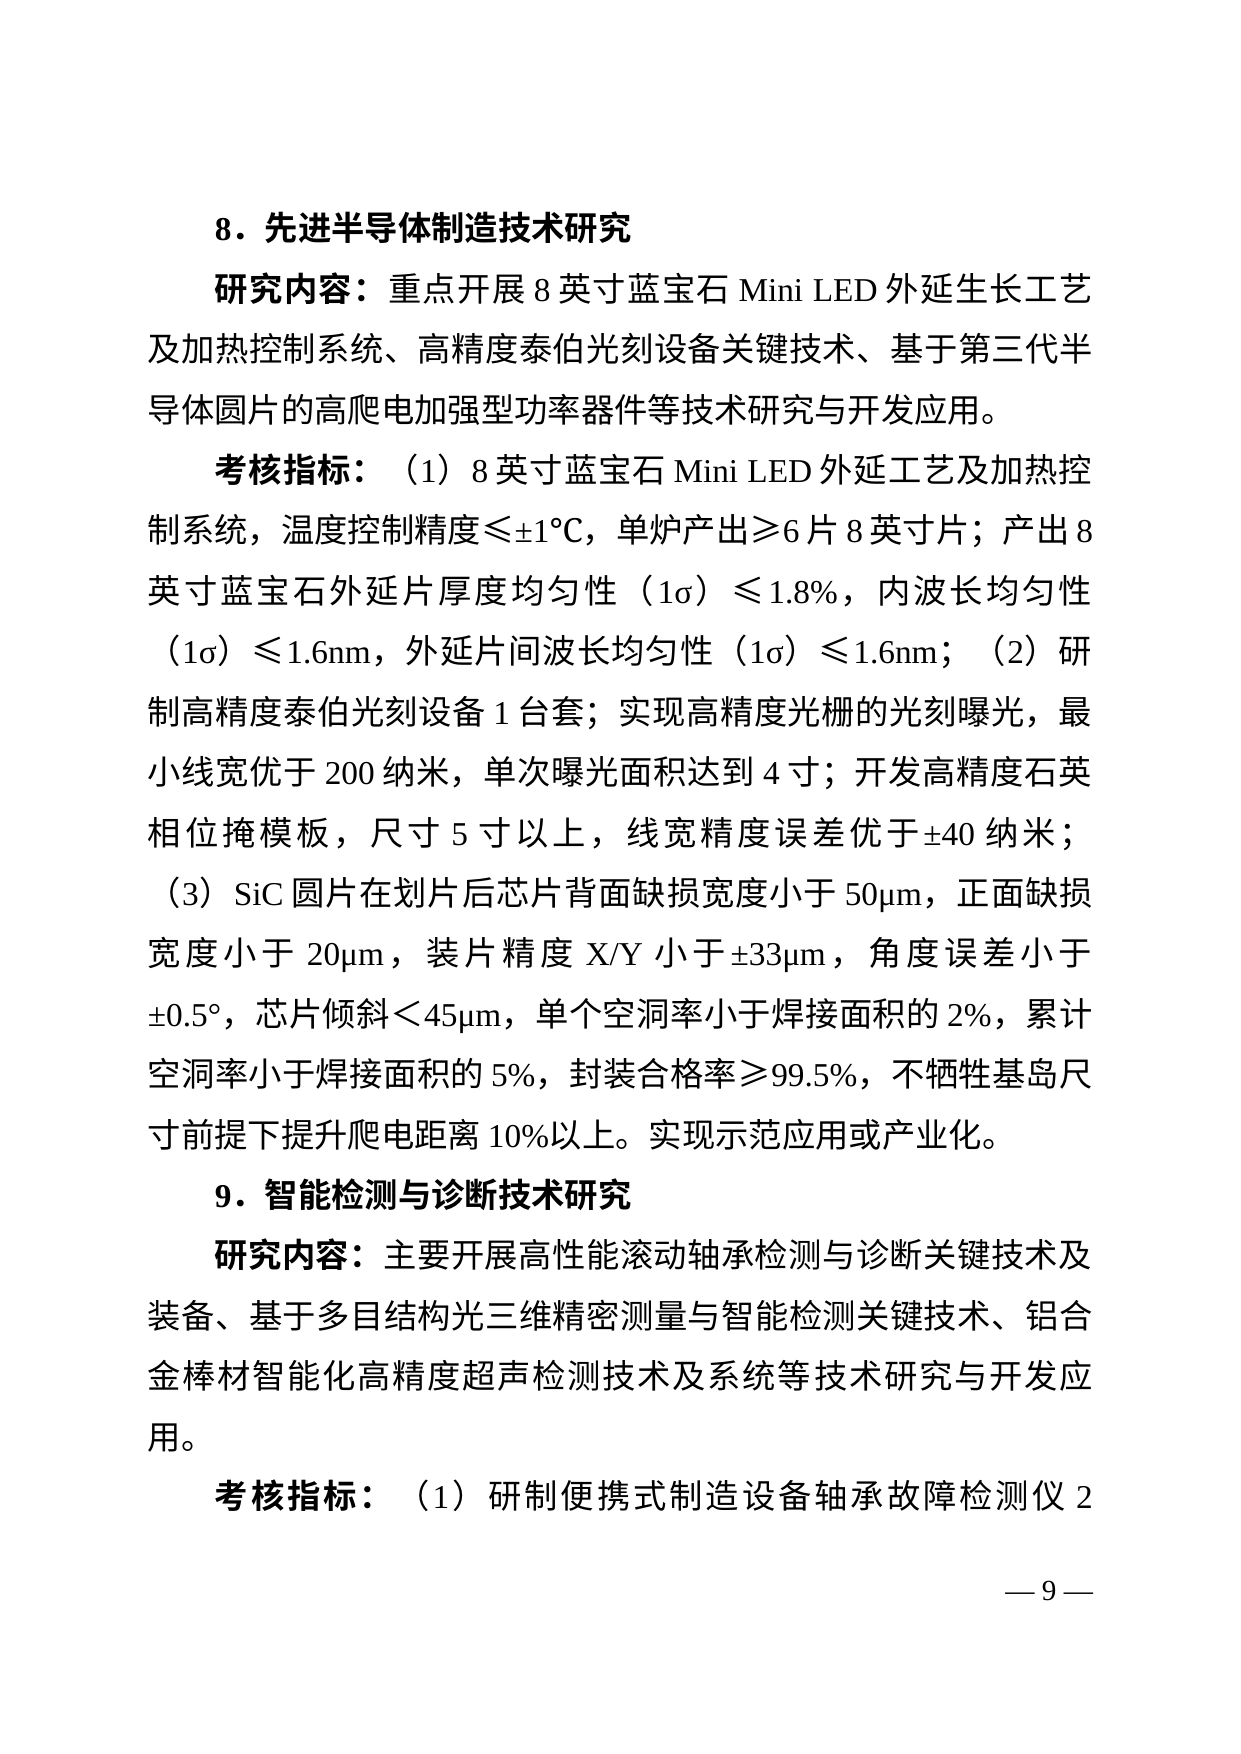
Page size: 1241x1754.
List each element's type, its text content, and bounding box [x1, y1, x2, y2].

text 研究内容：重点开展8英寸蓝宝石Mini LED外延生长工艺及加热控制系统、高精度泰伯光刻设备关键技术、基于第三代半导体圆片的高爬电加强型功率器件等技术研究与开发应用。 [148, 253, 1093, 434]
text 考核指标：（1）8英寸蓝宝石Mini LED外延工艺及加热控制系统，温度控制精度≤±1℃，单炉产出≥6片8英寸片；产出8英寸蓝宝石外延片厚度均匀性（1σ）≤1.8%，内波长均匀性（1σ）≤1.6nm，外延片间波长均匀性（1σ）≤1.6nm；（2）研制高精度泰伯光刻设备1台套；实现高精度光栅的光刻曝光，最小线宽优于200纳米，单次曝光面积达到4寸；开发高精度石英相位掩模板，尺寸5寸以上，线宽精度误差优于±40纳米；（3）SiC圆片在划片后芯片背面缺损宽度小于50μm，正面缺损宽度小于20μm，装片精度X/Y小于±33μm，角度误差小于±0.5°，芯片倾斜＜45μm，单个空洞率小于焊接面积的2%，累计空洞率小于焊接面积的5%，封装合格率≥99.5%，不牺牲基岛尺寸前提下提升爬电距离10%以上。实现示范应用或产业化。 [148, 434, 1093, 1159]
text 8．先进半导体制造技术研究 [148, 192, 1093, 253]
text 9．智能检测与诊断技术研究 [148, 1159, 1093, 1219]
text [148, 1461, 1093, 1526]
text 研究内容：主要开展高性能滚动轴承检测与诊断关键技术及装备、基于多目结构光三维精密测量与智能检测关键技术、铝合金棒材智能化高精度超声检测技术及系统等技术研究与开发应用。 [148, 1219, 1093, 1461]
